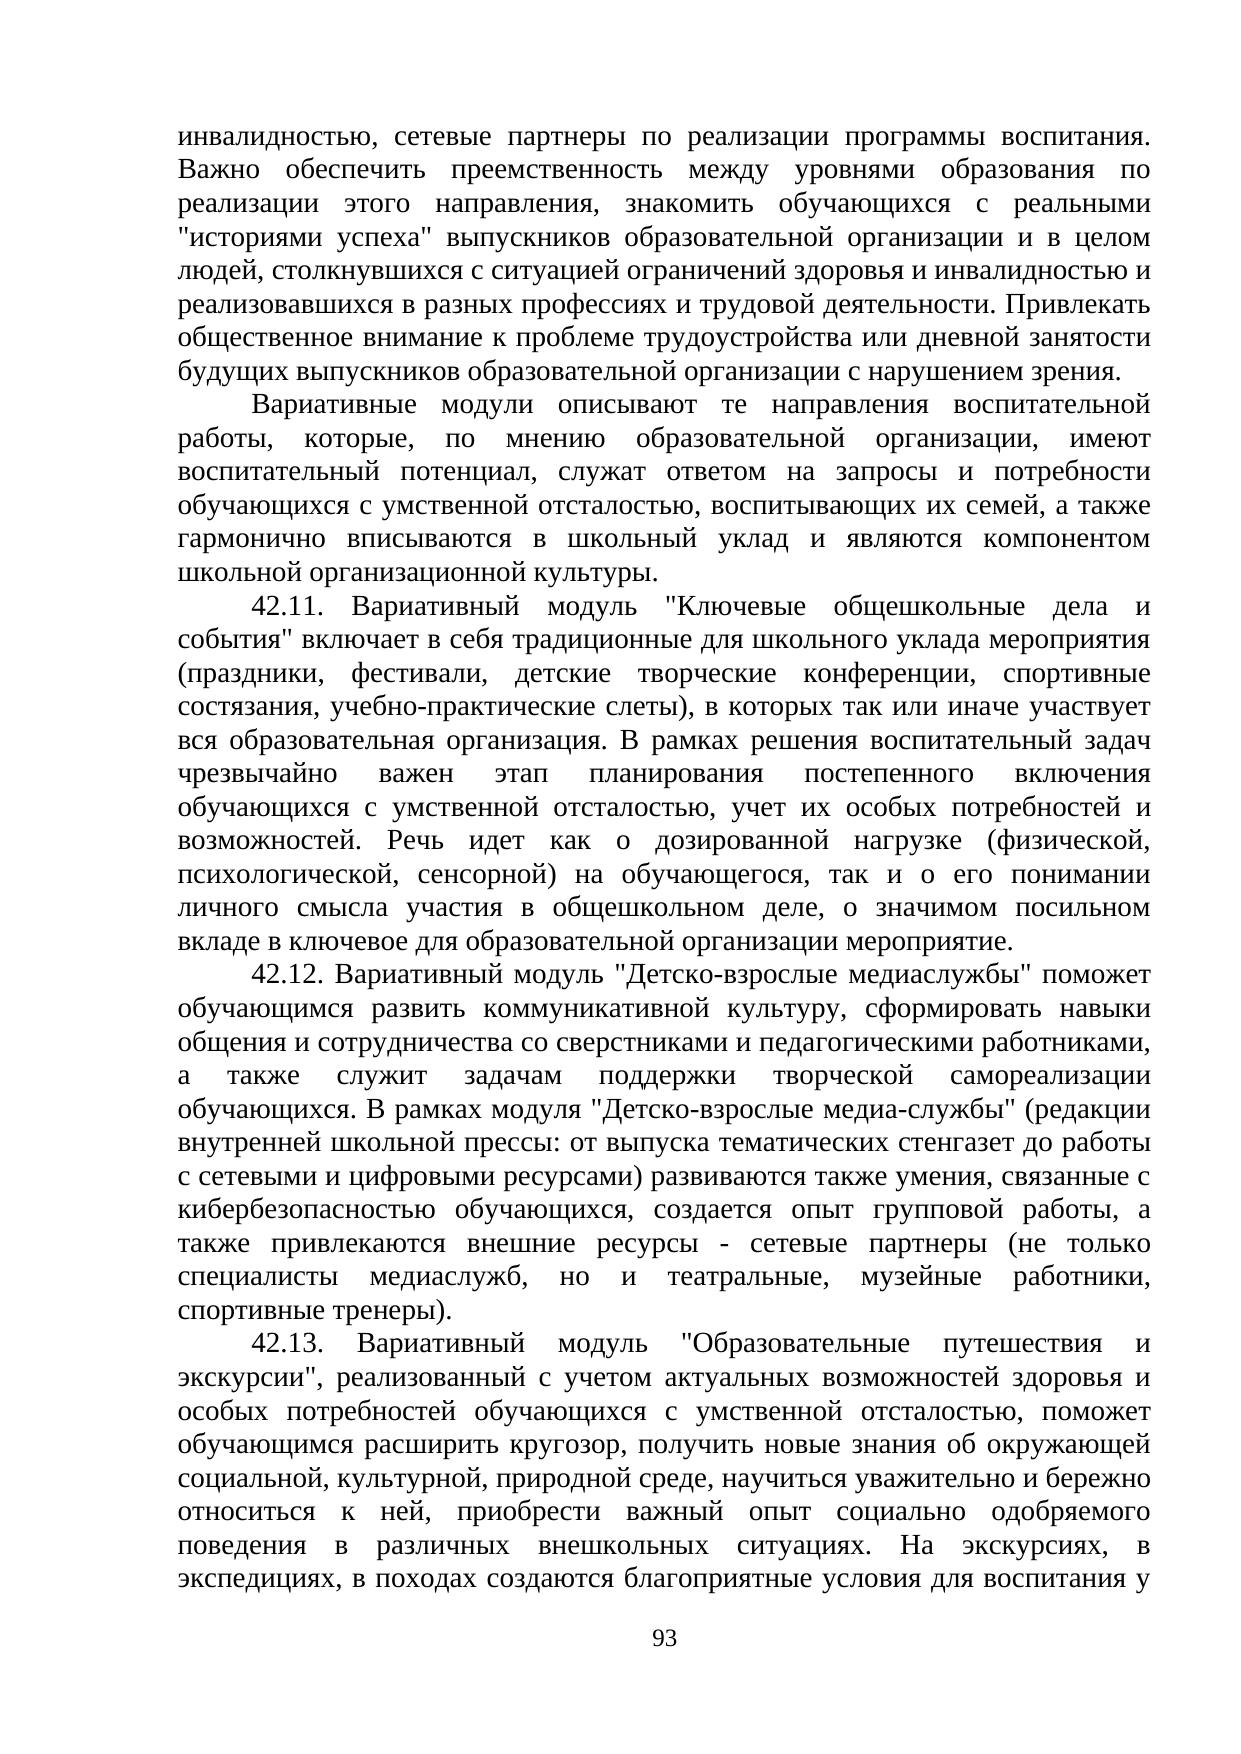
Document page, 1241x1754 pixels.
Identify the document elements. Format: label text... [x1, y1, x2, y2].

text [177, 118, 1152, 386]
text Вариативные модули описывают те направления воспитательной работы, которые, по мнению образовательной организации, имеют воспитательный потенциал, служат ответом на запросы и потребности обучающихся с умственной отсталостью, воспитывающих их семей, а также гармонично вписываются в школьный уклад и являются компонентом школьной организационной культуры. [177, 386, 1152, 588]
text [177, 1326, 1152, 1594]
text 42.12. Вариативный модуль "Детско-взрослые медиаслужбы" поможет обучающимся развить коммуникативной культуру, сформировать навыки общения и сотрудничества со сверстниками и педагогическими работниками, а также служит задачам поддержки творческой самореализации обучающихся. В рамках модуля "Детско-взрослые медиа-службы" (редакции внутренней школьной прессы: от выпуска тематических стенгазет до работы с сетевыми и цифровыми ресурсами) развиваются также умения, связанные с кибербезопасностью обучающихся, создается опыт групповой работы, а также привлекаются внешние ресурсы - сетевые партнеры (не только специалисты медиаслужб, но и театральные, музейные работники, спортивные тренеры). [177, 957, 1152, 1326]
text 42.11. Вариативный модуль "Ключевые общешкольные дела и события" включает в себя традиционные для школьного уклада мероприятия (праздники, фестивали, детские творческие конференции, спортивные состязания, учебно-практические слеты), в которых так или иначе участвует вся образовательная организация. В рамках решения воспитательный задач чрезвычайно важен этап планирования постепенного включения обучающихся с умственной отсталостью, учет их особых потребностей и возможностей. Речь идет как о дозированной нагрузке (физической, психологической, сенсорной) на обучающегося, так и о его понимании личного смысла участия в общешкольном деле, о значимом посильном вкладе в ключевое для образовательной организации мероприятие. [177, 588, 1152, 957]
